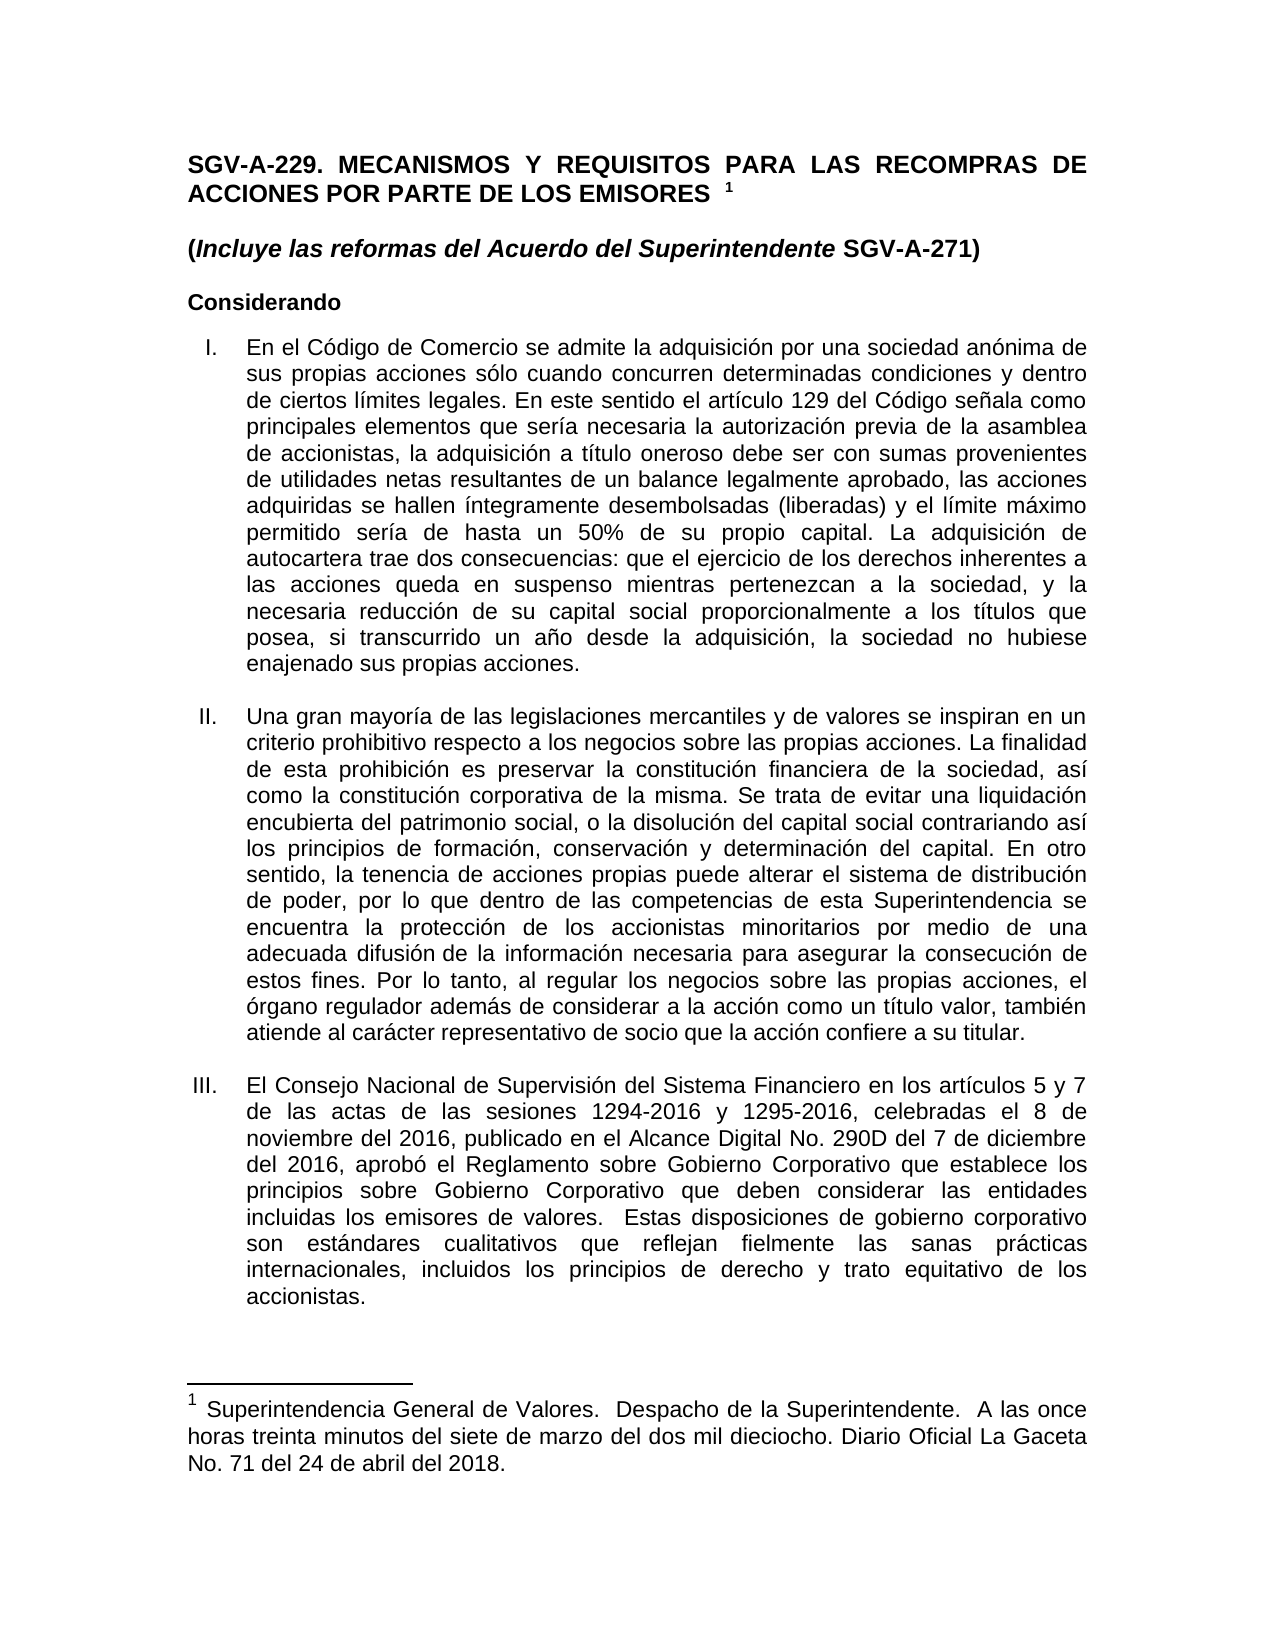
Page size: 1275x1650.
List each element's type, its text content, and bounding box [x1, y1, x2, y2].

list En el Código de Comercio se admite la adquisición por una sociedad anónima de sus propias acciones sólo cuando concurren determinadas condiciones y dentro de ciertos límites legales. En este sentido el artículo 129 del Código señala como principales elementos que sería necesaria la autorización previa de la asamblea de accionistas, la adquisición a título oneroso debe ser con sumas provenientes de utilidades netas resultantes de un balance legalmente aprobado, las acciones adquiridas se hallen íntegramente desembolsadas (liberadas) y el límite máximo permitido sería de hasta un 50% de su propio capital. La adquisición de autocartera trae dos consecuencias: que el ejercicio de los derechos inherentes a las acciones queda en suspenso mientras pertenezcan a la sociedad, y la necesaria reducción de su capital social proporcionalmente a los títulos que posea, si transcurrido un año desde la adquisición, la sociedad no hubiese enajenado sus propias acciones. [217, 334, 1088, 677]
list Una gran mayoría de las legislaciones mercantiles y de valores se inspiran en un criterio prohibitivo respecto a los negocios sobre las propias acciones. La finalidad de esta prohibición es preservar la constitución financiera de la sociedad, así como la constitución corporativa de la misma. Se trata de evitar una liquidación encubierta del patrimonio social, o la disolución del capital social contrariando así los principios de formación, conservación y determinación del capital. En otro sentido, la tenencia de acciones propias puede alterar el sistema de distribución de poder, por lo que dentro de las competencias de esta Superintendencia se encuentra la protección de los accionistas minoritarios por medio de una adecuada difusión de la información necesaria para asegurar la consecución de estos fines. Por lo tanto, al regular los negocios sobre las propias acciones, el órgano regulador además de considerar a la acción como un título valor, también atiende al carácter representativo de socio que la acción confiere a su titular. [217, 703, 1088, 1046]
list (Incluye las reformas del Acuerdo del Superintendente SGV-A-271) [187, 234, 1088, 263]
text Considerando [187, 289, 1088, 315]
text SGV-A-229. MECANISMOS Y REQUISITOS PARA LAS RECOMPRAS DE ACCIONES POR PARTE DE LOS EMISORES [187, 150, 1088, 207]
list El Consejo Nacional de Supervisión del Sistema Financiero en los artículos 5 y 7 de las actas de las sesiones 1294-2016 y 1295-2016, celebradas el 8 de noviembre del 2016, publicado en el Alcance Digital No. 290D del 7 de diciembre del 2016, aprobó el Reglamento sobre Gobierno Corporativo que establece los principios sobre Gobierno Corporativo que deben considerar las entidades incluidas los emisores de valores. Estas disposiciones de gobierno corporativo son estándares cualitativos que reflejan fielmente las sanas prácticas internacionales, incluidos los principios de derecho y trato equitativo de los accionistas. [217, 1072, 1088, 1309]
